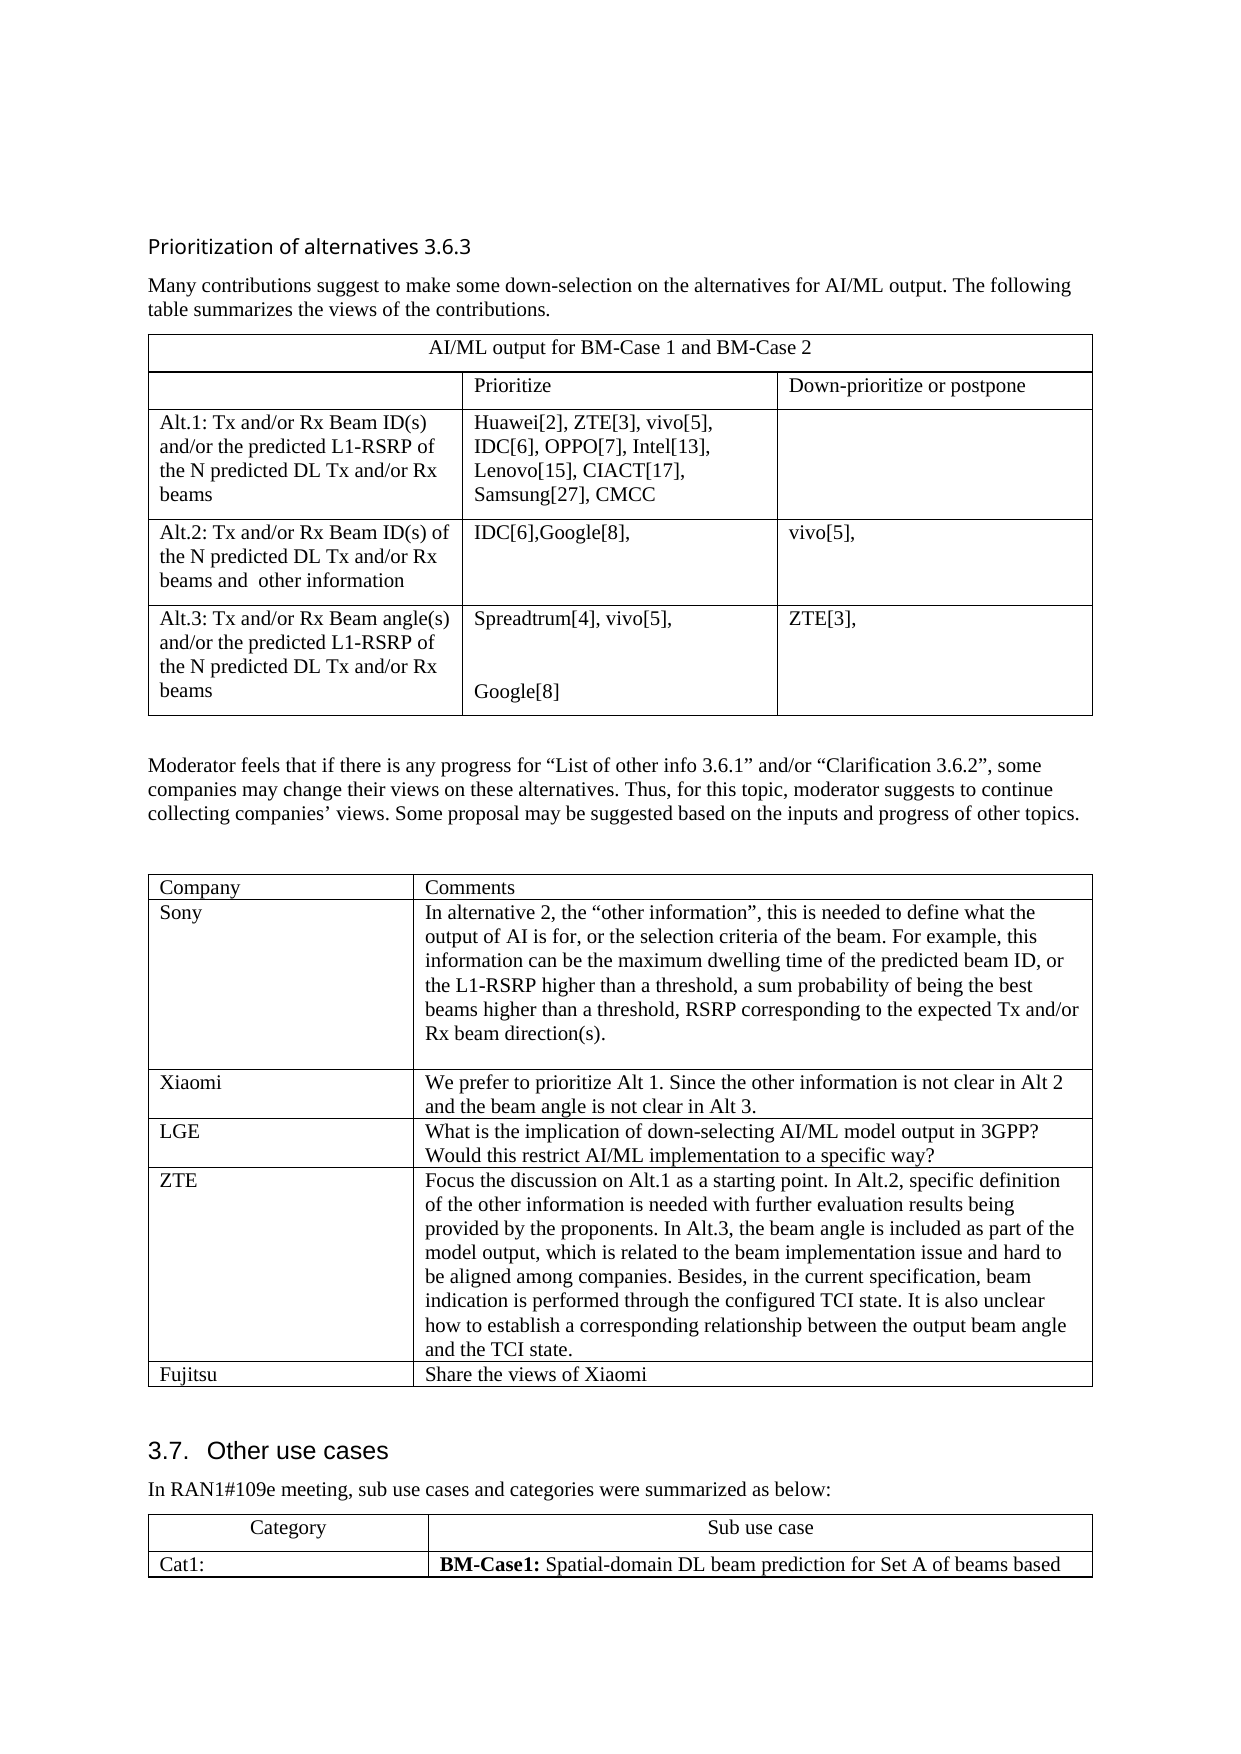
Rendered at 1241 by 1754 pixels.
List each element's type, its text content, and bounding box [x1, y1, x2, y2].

table_cell vivo[5], [778, 520, 1092, 604]
table_cell [149, 373, 462, 409]
table_cell In alternative 2, the “other information”, this is needed to define what the output of AI is for, or the selection criteria of the beam. For example, this information can be the maximum dwelling time of the predicted beam ID, or the L1-RSRP higher than a threshold, a sum probability of being the best beams higher than a threshold, RSRP corresponding to the expected Tx and/or Rx beam direction(s). [414, 900, 1092, 1069]
table_cell Prioritize [463, 373, 777, 409]
table_header Comments [414, 875, 1092, 899]
table_header Category [149, 1515, 428, 1551]
table_cell LGE [149, 1119, 413, 1167]
table_cell ZTE[3], [778, 606, 1092, 715]
table_header Company [149, 875, 413, 899]
table_cell Focus the discussion on Alt.1 as a starting point. In Alt.2, specific definition of the other information is needed with further evaluation results being provided by the proponents. In Alt.3, the beam angle is included as part of the model output, which is related to the beam implementation issue and hard to be aligned among companies. Besides, in the current specification, beam indication is performed through the configured TCI state. It is also unclear how to establish a corresponding relationship between the output beam angle and the TCI state. [414, 1168, 1092, 1361]
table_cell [149, 1552, 428, 1576]
table_cell ZTE [149, 1168, 413, 1361]
table_cell Share the views of Xiaomi [414, 1362, 1092, 1386]
table_cell Alt.1: Tx and/or Rx Beam ID(s) and/or the predicted L1-RSRP of the N predicted DL Tx and/or Rx beams [149, 410, 462, 519]
table_cell What is the implication of down-selecting AI/ML model output in 3GPP? Would this restrict AI/ML implementation to a specific way? [414, 1119, 1092, 1167]
table_header Sub use case [429, 1515, 1092, 1551]
table_header AI/ML output for BM-Case 1 and BM-Case 2 [149, 335, 1092, 371]
table_cell Huawei[2], ZTE[3], vivo[5], IDC[6], OPPO[7], Intel[13], Lenovo[15], CIACT[17], Samsung[27], CMCC [463, 410, 777, 519]
table_cell Sony [149, 900, 413, 1069]
table_cell [778, 410, 1092, 519]
subtitle Prioritization of alternatives 3.6.3 [148, 232, 1093, 261]
table_cell We prefer to prioritize Alt 1. Since the other information is not clear in Alt 2 and the beam angle is not clear in Alt 3. [414, 1070, 1092, 1118]
table_cell Spreadtrum[4], vivo[5], Google[8] [463, 606, 777, 715]
table_cell Fujitsu [149, 1362, 413, 1386]
table_cell Down-prioritize or postpone [778, 373, 1092, 409]
text In RAN1#109e meeting, sub use cases and categories were summarized as below: [148, 1477, 1093, 1501]
text Many contributions suggest to make some down-selection on the alternatives for AI/ML output. The following table summarizes the views of the contributions. [148, 273, 1093, 321]
text Moderator feels that if there is any progress for “List of other info 3.6.1” and/or “Clarification 3.6.2”, some companies may change their views on these alternatives. Thus, for this topic, moderator suggests to continue collecting companies’ views. Some proposal may be suggested based on the inputs and progress of other topics. [148, 753, 1093, 825]
table_cell Alt.3: Tx and/or Rx Beam angle(s) and/or the predicted L1-RSRP of the N predicted DL Tx and/or Rx beams [149, 606, 462, 715]
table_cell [429, 1552, 1092, 1576]
table_cell IDC[6],Google[8], [463, 520, 777, 604]
table_cell Xiaomi [149, 1070, 413, 1118]
table_cell Alt.2: Tx and/or Rx Beam ID(s) of the N predicted DL Tx and/or Rx beams and other information [149, 520, 462, 604]
subtitle Other use cases [148, 1436, 1093, 1464]
